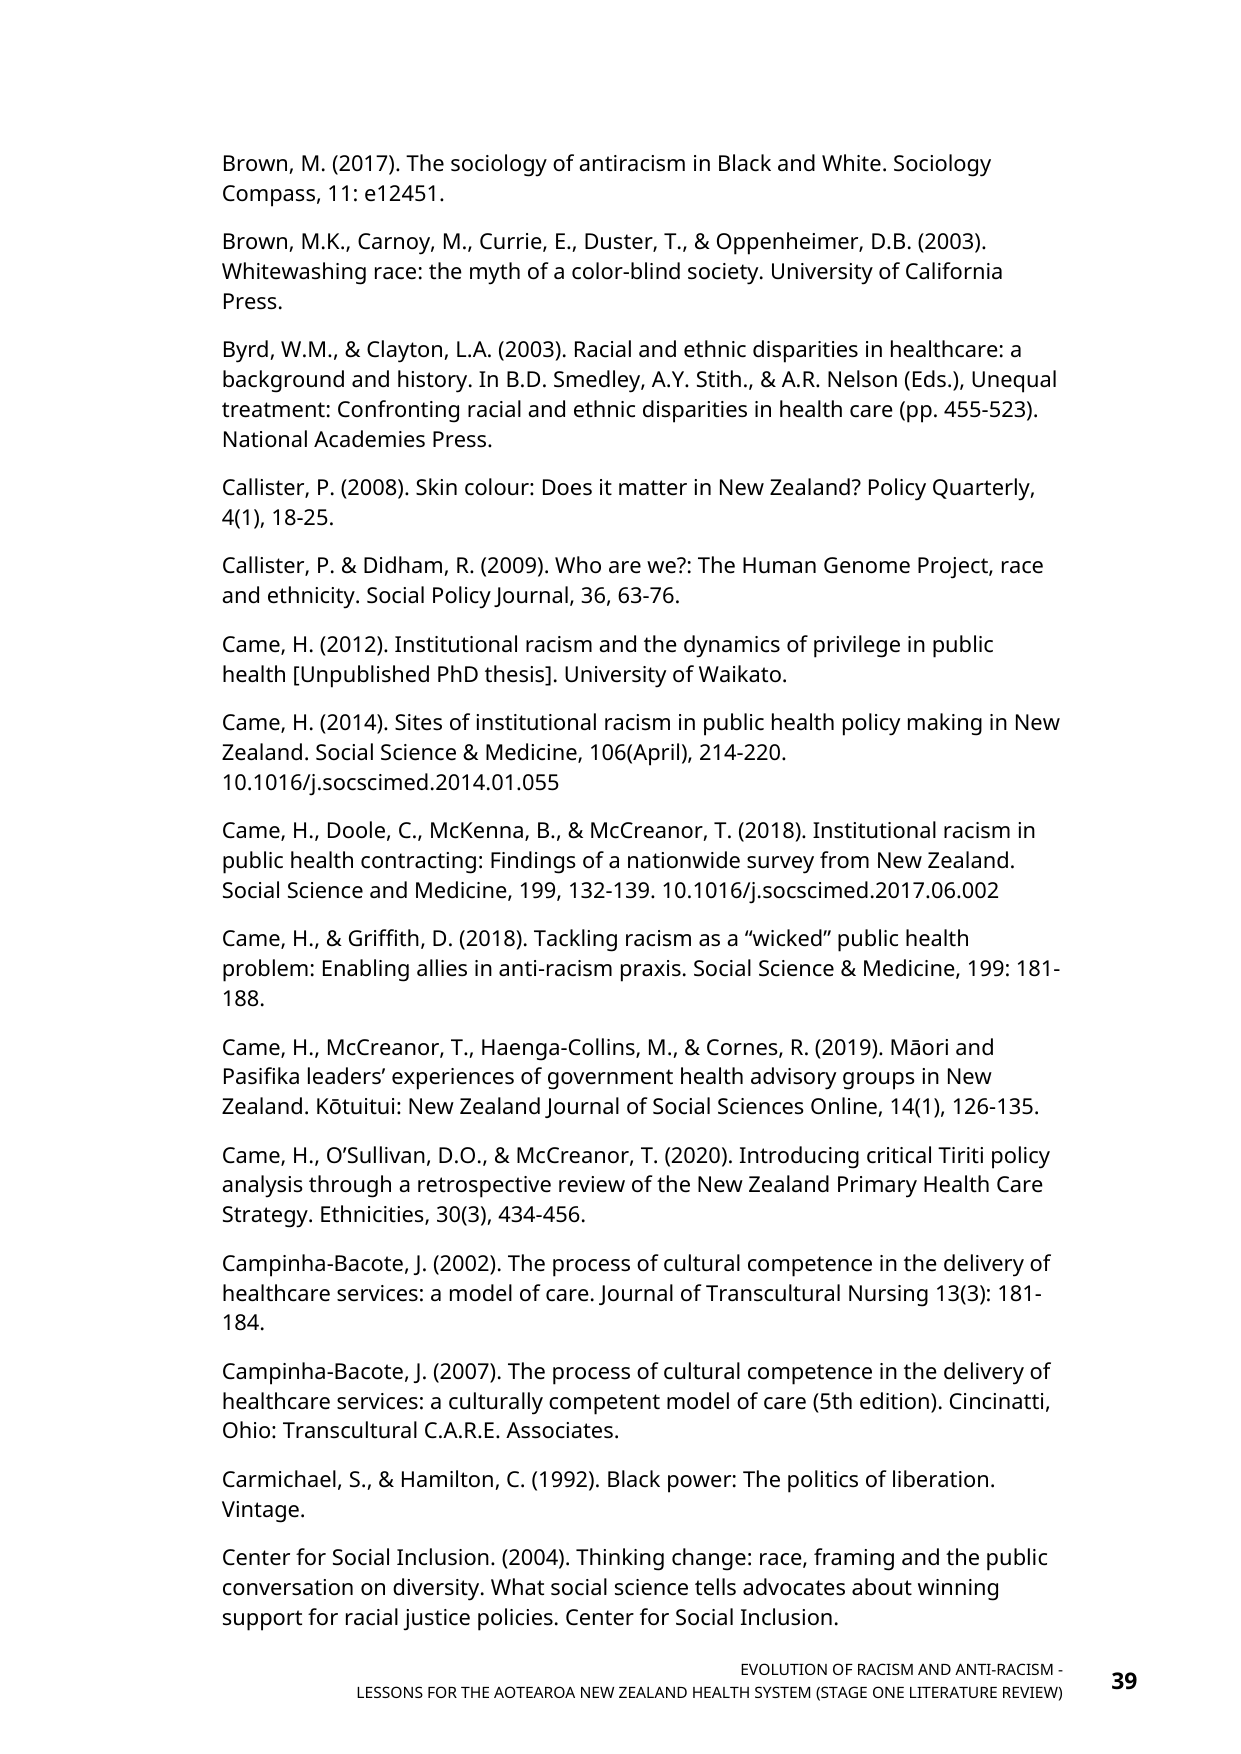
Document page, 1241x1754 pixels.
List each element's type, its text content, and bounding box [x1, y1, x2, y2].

text Came, H., & Griffith, D. (2018). Tackling racism as a “wicked” public health problem: Enabling allies in anti-racism praxis. Social Science & Medicine, 199: 181-188. [222, 923, 1063, 1013]
text Came, H., McCreanor, T., Haenga-Collins, M., & Cornes, R. (2019). Māori and Pasifika leaders’ experiences of government health advisory groups in New Zealand. Kōtuitui: New Zealand Journal of Social Sciences Online, 14(1), 126-135. [222, 1031, 1063, 1121]
text Came, H., O’Sullivan, D.O., & McCreanor, T. (2020). Introducing critical Tiriti policy analysis through a retrospective review of the New Zealand Primary Health Care Strategy. Ethnicities, 30(3), 434-456. [222, 1139, 1063, 1229]
text Came, H. (2012). Institutional racism and the dynamics of privilege in public health [Unpublished PhD thesis]. University of Waikato. [222, 629, 1063, 688]
text Campinha-Bacote, J. (2007). The process of cultural competence in the delivery of healthcare services: a culturally competent model of care (5th edition). Cincinatti, Ohio: Transcultural C.A.R.E. Associates. [222, 1356, 1063, 1445]
text Byrd, W.M., & Clayton, L.A. (2003). Racial and ethnic disparities in healthcare: a background and history. In B.D. Smedley, A.Y. Stith., & A.R. Nelson (Eds.), Unequal treatment: Confronting racial and ethnic disparities in health care (pp. 455-523). National Academies Press. [222, 334, 1063, 453]
text Campinha-Bacote, J. (2002). The process of cultural competence in the delivery of healthcare services: a model of care. Journal of Transcultural Nursing 13(3): 181-184. [222, 1248, 1063, 1337]
text Callister, P. & Didham, R. (2009). Who are we?: The Human Genome Project, race and ethnicity. Social Policy Journal, 36, 63-76. [222, 550, 1063, 610]
text Came, H., Doole, C., McKenna, B., & McCreanor, T. (2018). Institutional racism in public health contracting: Findings of a nationwide survey from New Zealand. Social Science and Medicine, 199, 132-139. 10.1016/j.socscimed.2017.06.002 [222, 815, 1063, 904]
text Carmichael, S., & Hamilton, C. (1992). Black power: The politics of liberation. Vintage. [222, 1464, 1063, 1523]
text Came, H. (2014). Sites of institutional racism in public health policy making in New Zealand. Social Science & Medicine, 106(April), 214-220. 10.1016/j.socscimed.2014.01.055 [222, 707, 1063, 796]
text Brown, M. (2017). The sociology of antiracism in Black and White. Sociology Compass, 11: e12451. [222, 148, 1063, 207]
text Callister, P. (2008). Skin colour: Does it matter in New Zealand? Policy Quarterly, 4(1), 18-25. [222, 472, 1063, 532]
text Center for Social Inclusion. (2004). Thinking change: race, framing and the public conversation on diversity. What social science tells advocates about winning support for racial justice policies. Center for Social Inclusion. [222, 1542, 1063, 1632]
text Brown, M.K., Carnoy, M., Currie, E., Duster, T., & Oppenheimer, D.B. (2003). Whitewashing race: the myth of a color-blind society. University of California Press. [222, 226, 1063, 315]
